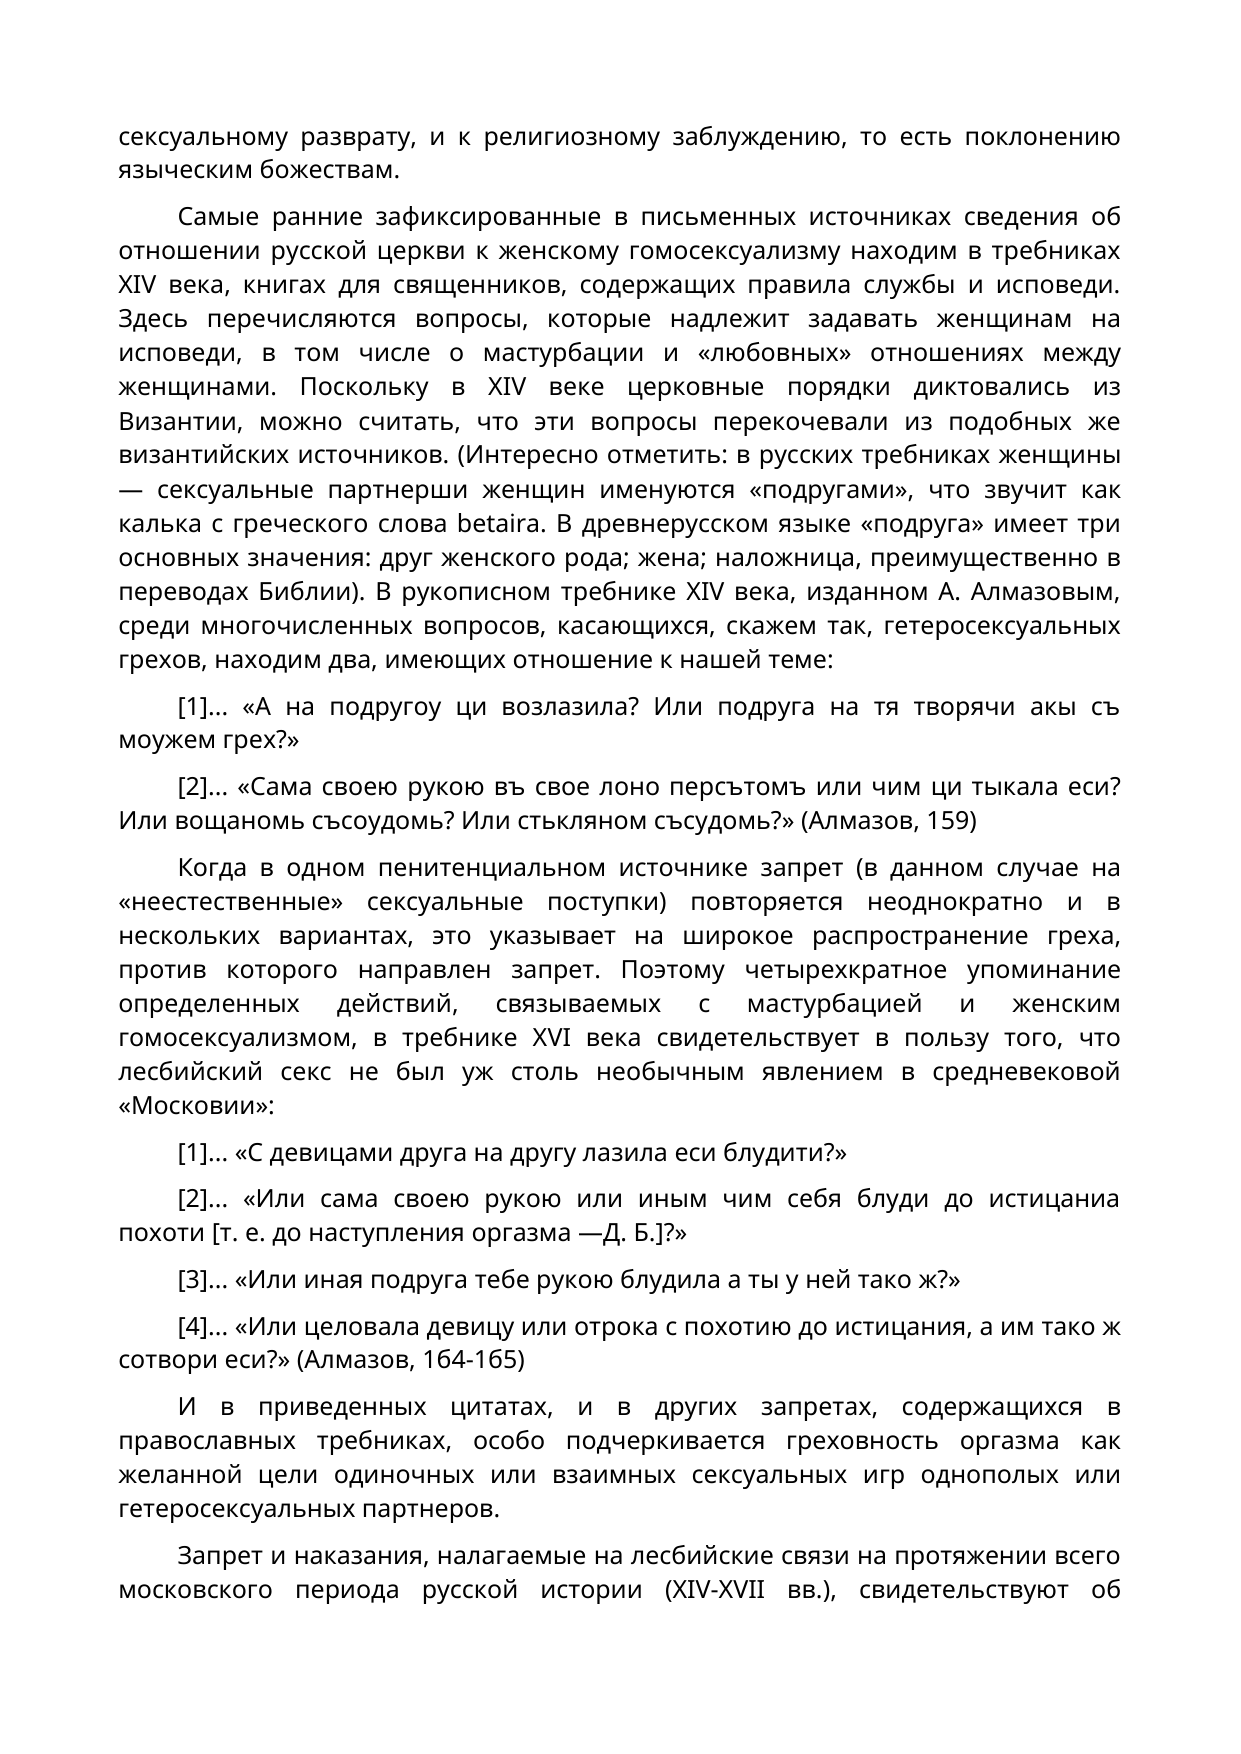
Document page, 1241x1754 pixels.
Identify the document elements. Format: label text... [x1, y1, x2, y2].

text [1]... «А на подругоу ци возлазила? Или подруга на тя творячи акы съ моужем грех?» [118, 688, 1122, 756]
text Когда в одном пенитенциальном источнике запрет (в данном случае на «неестественные» сексуальные поступки) повторяется неоднократно и в нескольких вариантах, это указывает на широкое распространение греха, против которого направлен запрет. Поэтому четырехкратное упоминание определенных действий, связываемых с мастурбацией и женским гомосексуализмом, в требнике XVI века свидетельствует в пользу того, что лесбийский секс не был уж столь необычным явлением в средневековой «Московии»: [118, 849, 1122, 1122]
text [1]... «С девицами друга на другу лазила еси блудити?» [118, 1134, 1122, 1168]
text [3]... «Или иная подруга тебе рукою блудила а ты у ней тако ж?» [118, 1262, 1122, 1296]
text [2]... «Сама своею рукою въ свое лоно персътомъ или чим ци тыкала еси? Или вощаномь съсоудомь? Или стькляном съсудомь?» (Алмазов, 159) [118, 769, 1122, 837]
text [118, 118, 1122, 186]
text [2]... «Или сама своею рукою или иным чим себя блуди до истицаниа похоти [т. е. до наступления оргазма —Д. Б.]?» [118, 1181, 1122, 1249]
text И в приведенных цитатах, и в других запретах, содержащихся в православных требниках, особо подчеркивается греховность оргазма как желанной цели одиночных или взаимных сексуальных игр однополых или гетеросексуальных партнеров. [118, 1389, 1122, 1525]
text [118, 1537, 1122, 1606]
text [4]... «Или целовала девицу или отрока с похотию до истицания, а им тако ж сотвори еси?» (Алмазов, 1б4-1б5) [118, 1308, 1122, 1376]
text Самые ранние зафиксированные в письменных источниках сведения об отношении русской церкви к женскому гомосексуализму находим в требниках XIV века, книгах для священников, содержащих правила службы и исповеди. Здесь перечисляются вопросы, которые надлежит задавать женщинам на исповеди, в том числе о мастурбации и «любовных» отношениях между женщинами. Поскольку в XIV веке церковные порядки диктовались из Византии, можно считать, что эти вопросы перекочевали из подобных же византийских источников. (Интересно отметить: в русских требниках женщины — сексуальные партнерши женщин именуются «подругами», что звучит как калька с греческого слова betaira. В древнерусском языке «подруга» имеет три основных значения: друг женского рода; жена; наложница, преимущественно в переводах Библии). В рукописном требнике XIV века, изданном А. Алмазовым, среди многочисленных вопросов, касающихся, скажем так, гетеросексуальных грехов, находим два, имеющих отношение к нашей теме: [118, 199, 1122, 676]
